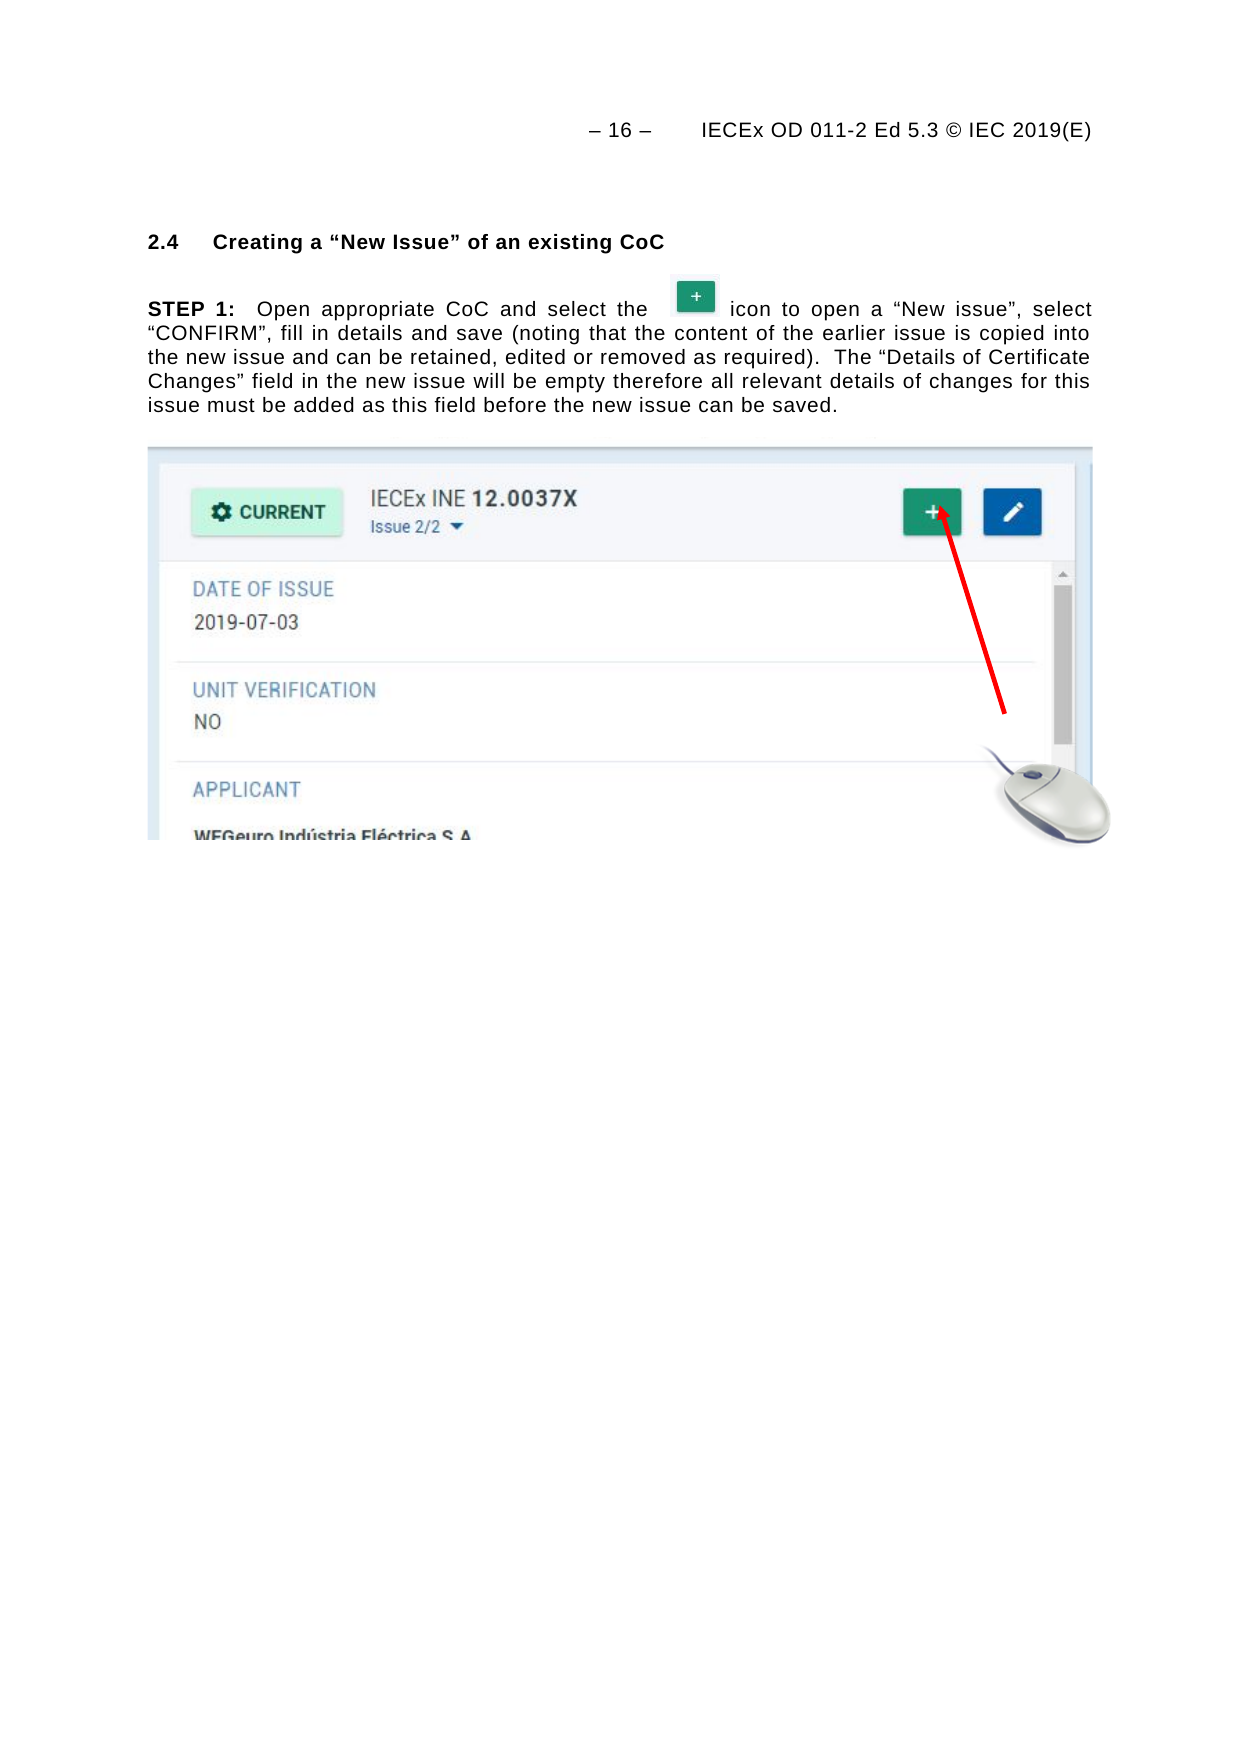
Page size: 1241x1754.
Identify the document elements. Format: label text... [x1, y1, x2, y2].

text STEP 1: Open appropriate CoC and select the icon to open a “New issue”, select “CONFIRM”, fill in details and save (noting that the content of the earlier issue is copied into the new issue and can be retained, edited or removed as required). The “Details of Certificate Changes” field in the new issue will be empty therefore all relevant details of changes for this issue must be added as this field before the new issue can be saved. [148, 275, 1092, 417]
subtitle Creating a “New Issue” of an existing CoC [148, 230, 1092, 254]
picture [670, 274, 720, 317]
picture [147, 437, 1115, 867]
